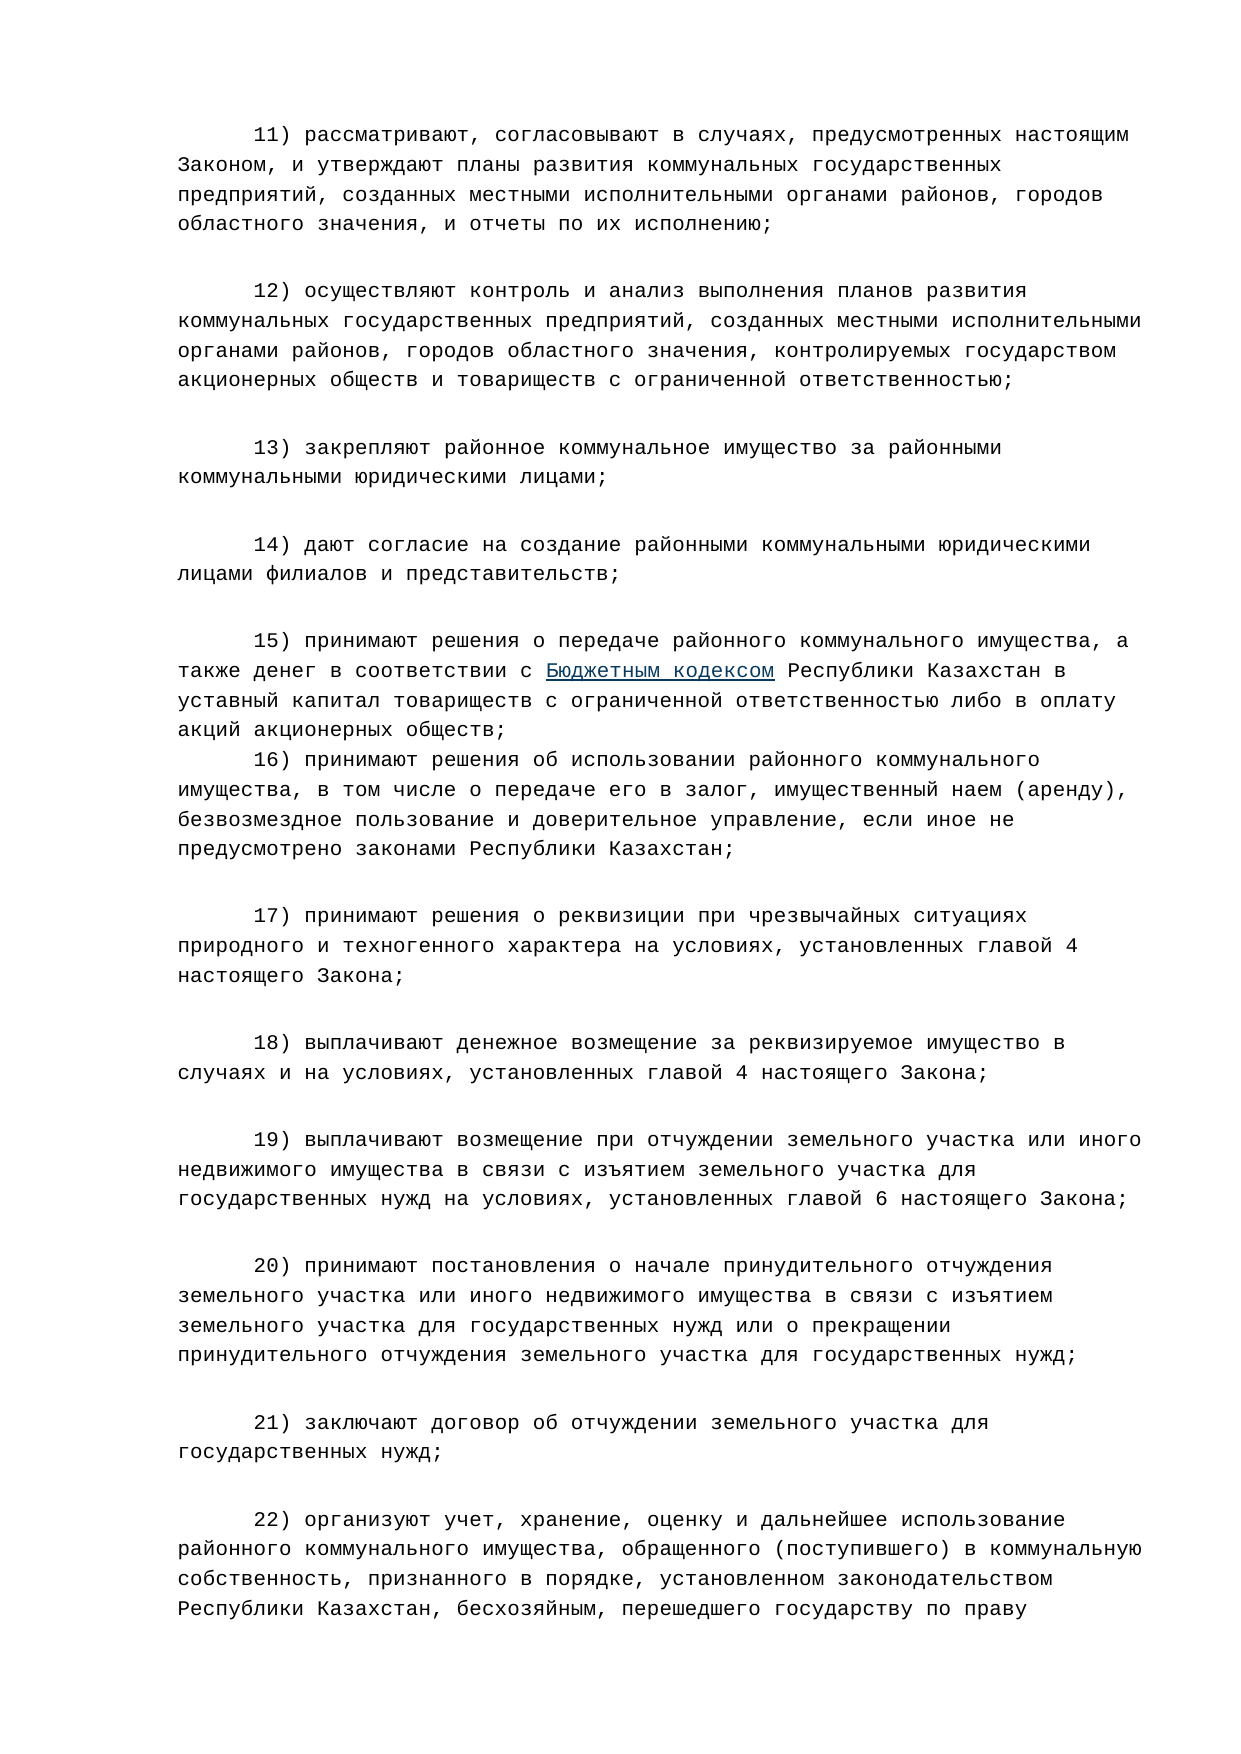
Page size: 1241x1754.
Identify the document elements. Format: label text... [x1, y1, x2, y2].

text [177, 1502, 1152, 1621]
text 19) выплачивают возмещение при отчуждении земельного участка или иного недвижимого имущества в связи с изъятием земельного участка для государственных нужд на условиях, установленных главой 6 настоящего Закона; [177, 1123, 1152, 1212]
text 13) закрепляют районное коммунальное имущество за районными коммунальными юридическими лицами; [177, 431, 1152, 490]
text 21) заключают договор об отчуждении земельного участка для государственных нужд; [177, 1406, 1152, 1465]
text 14) дают согласие на создание районными коммунальными юридическими лицами филиалов и представительств; [177, 527, 1152, 587]
text 18) выплачивают денежное возмещение за реквизируемое имущество в случаях и на условиях, установленных главой 4 настоящего Закона; [177, 1026, 1152, 1085]
text 12) осуществляют контроль и анализ выполнения планов развития коммунальных государственных предприятий, созданных местными исполнительными органами районов, городов областного значения, контролируемых государством акционерных обществ и товариществ с ограниченной ответственностью; [177, 274, 1152, 393]
text 20) принимают постановления о начале принудительного отчуждения земельного участка или иного недвижимого имущества в связи с изъятием земельного участка для государственных нужд или о прекращении принудительного отчуждения земельного участка для государственных нужд; [177, 1249, 1152, 1368]
text 16) принимают решения об использовании районного коммунального имущества, в том числе о передаче его в залог, имущественный наем (аренду), безвозмездное пользование и доверительное управление, если иное не предусмотрено законами Республики Казахстан; [177, 743, 1152, 862]
text 11) рассматривают, согласовывают в случаях, предусмотренных настоящим Законом, и утверждают планы развития коммунальных государственных предприятий, созданных местными исполнительными органами районов, городов областного значения, и отчеты по их исполнению; [177, 118, 1152, 237]
text 17) принимают решения о реквизиции при чрезвычайных ситуациях природного и техногенного характера на условиях, установленных главой 4 настоящего Закона; [177, 899, 1152, 988]
text 15) принимают решения о передаче районного коммунального имущества, а также денег в соответствии с Бюджетным кодексом Республики Казахстан в уставный капитал товариществ с ограниченной ответственностью либо в оплату акций акционерных обществ; [177, 624, 1152, 743]
